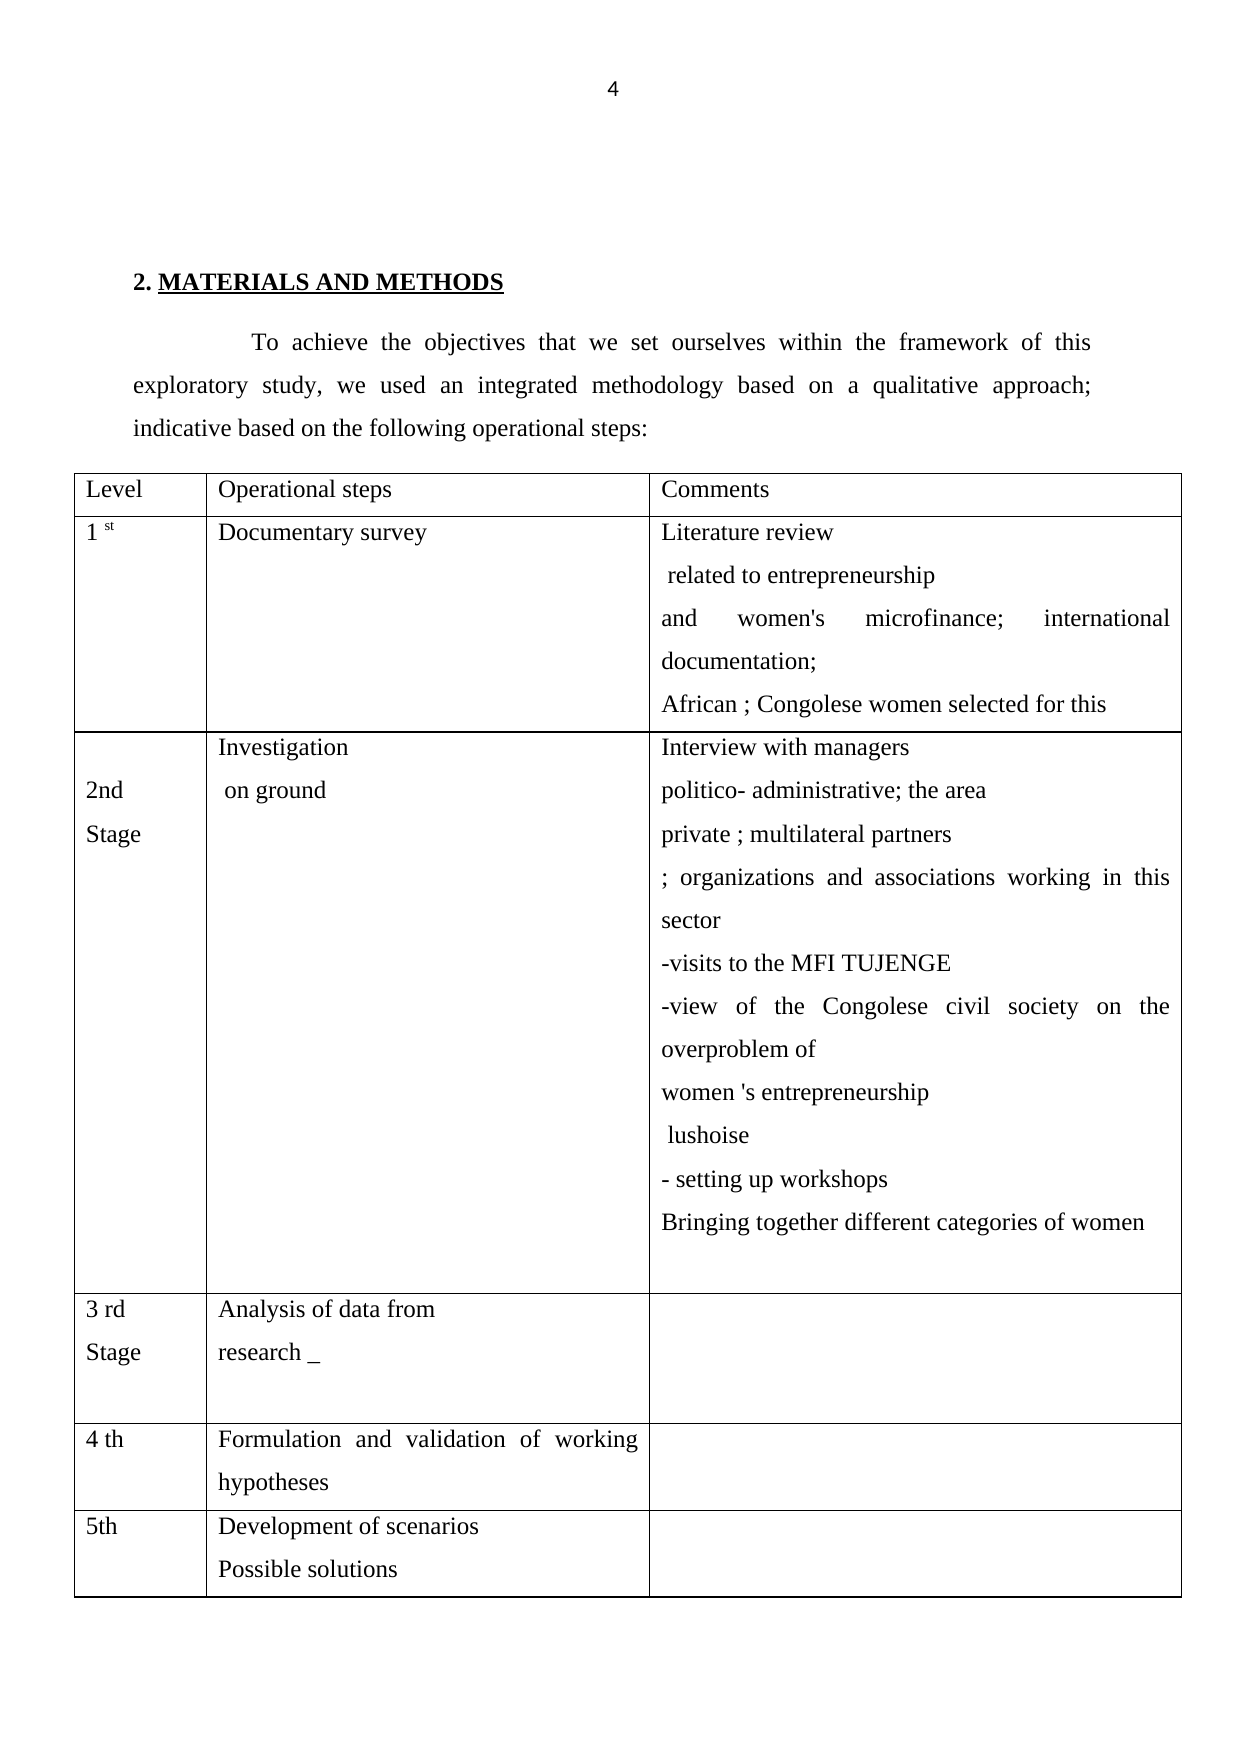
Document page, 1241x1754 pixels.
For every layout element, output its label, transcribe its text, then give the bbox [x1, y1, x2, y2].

table_cell Investigation on ground [207, 733, 649, 1293]
table_cell Analysis of data from research _ [207, 1294, 649, 1423]
table_cell 4 th [75, 1424, 206, 1510]
table_cell 1 st [75, 517, 206, 731]
table_cell 5th [75, 1511, 206, 1596]
table_cell Development of scenarios Possible solutions [207, 1511, 649, 1596]
text To achieve the objectives that we set ourselves within the framework of this exploratory study, we used an integrated methodology based on a qualitative approach; indicative based on the following operational steps: [133, 327, 1093, 442]
table_cell [650, 1424, 1181, 1510]
table_cell Literature review related to entrepreneurship and women's microfinance; international documentation; African ; Congolese women selected for this [650, 517, 1181, 731]
table_cell Interview with managers politico- administrative; the area private ; multilateral partners ; organizations and associations working in this sector -visits to the MFI TUJENGE -view of the Congolese civil society on the overproblem of women 's entrepreneurship lushoise - setting up workshops Bringing together different categories of women [650, 733, 1181, 1293]
table_header Operational steps [207, 474, 649, 516]
table_cell Formulation and validation of working hypotheses [207, 1424, 649, 1510]
table_header Comments [650, 474, 1181, 516]
table_cell 2nd Stage [75, 733, 206, 1293]
table_cell Documentary survey [207, 517, 649, 731]
table_header Level [75, 474, 206, 516]
table_cell [650, 1294, 1181, 1423]
table_cell 3 rd Stage [75, 1294, 206, 1423]
text 2. MATERIALS AND METHODS [133, 267, 1093, 296]
table_cell [650, 1511, 1181, 1596]
